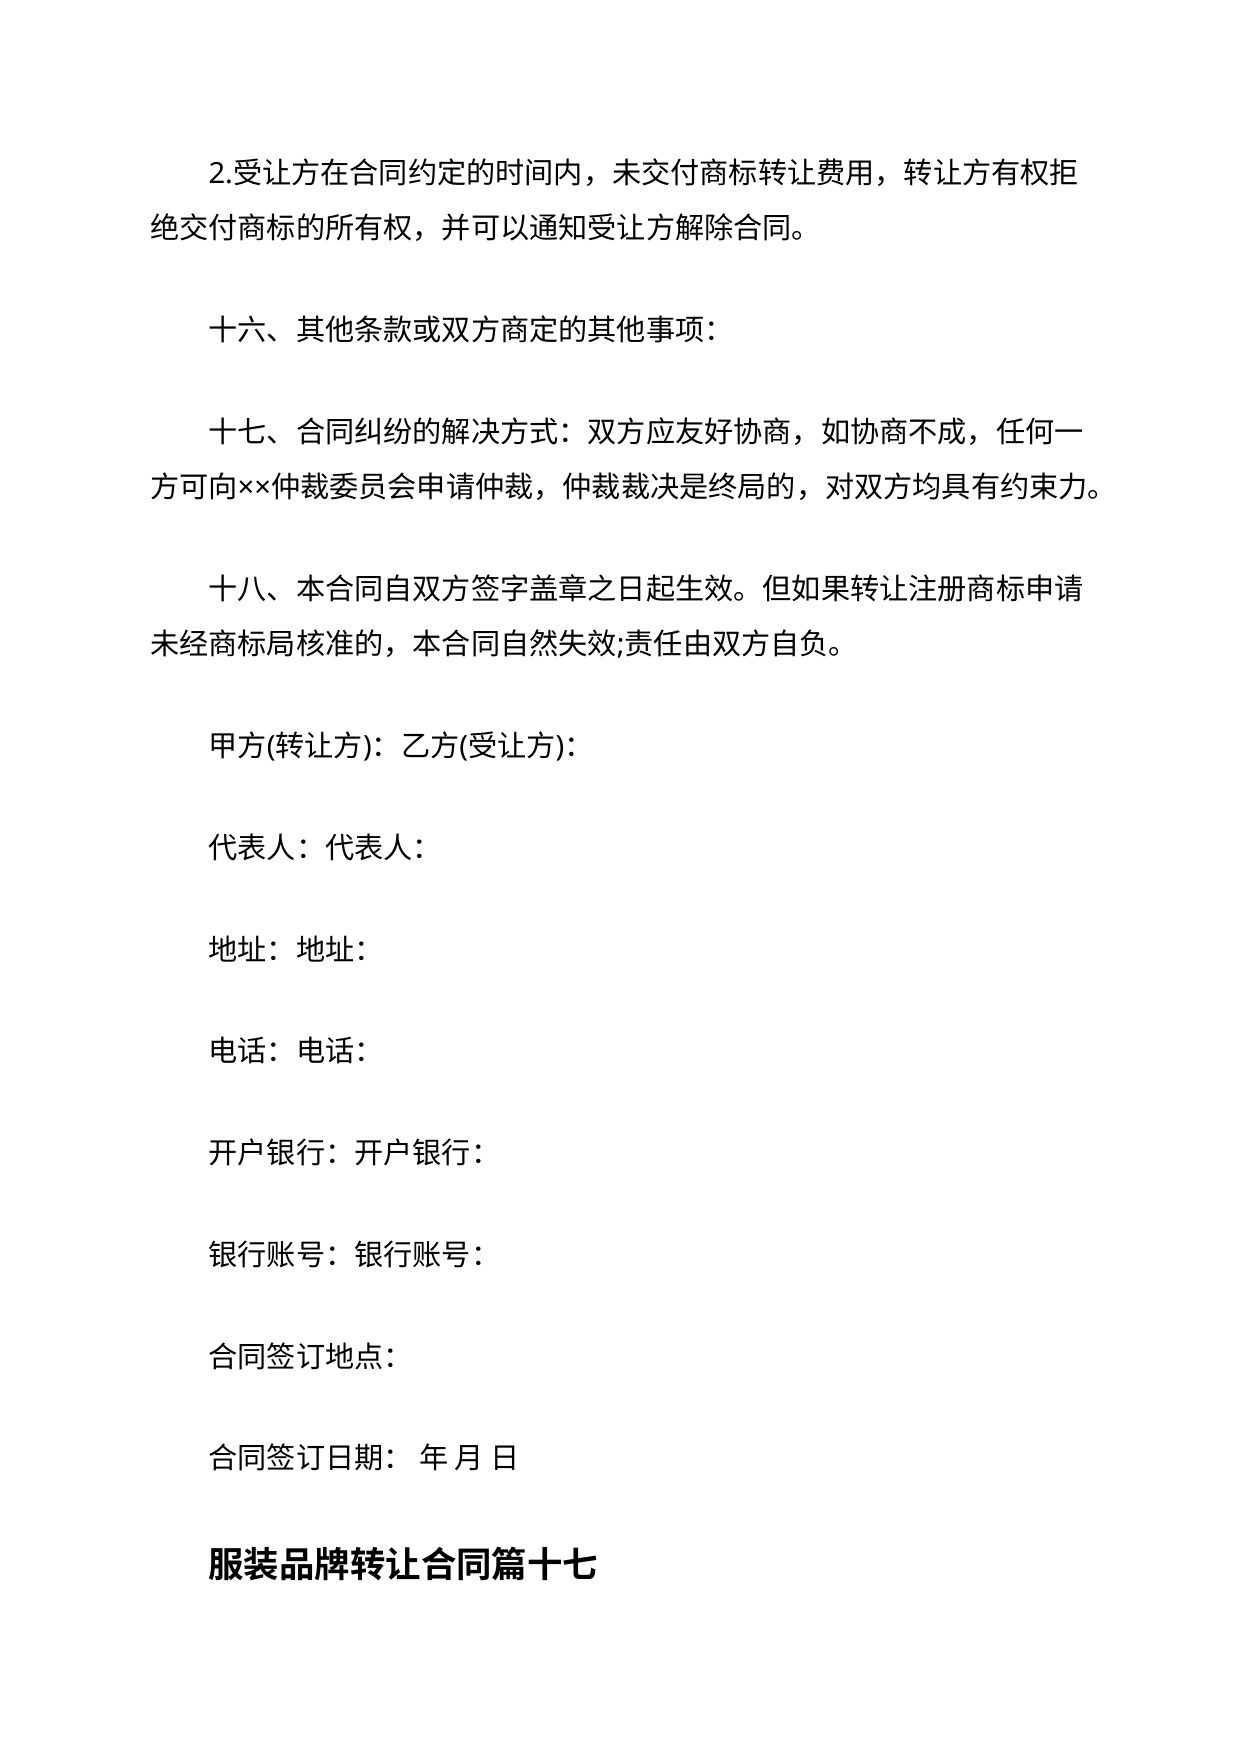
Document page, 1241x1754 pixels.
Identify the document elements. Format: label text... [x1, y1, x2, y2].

text 服装品牌转让合同篇十七 [150, 1537, 1090, 1588]
text 甲方(转让方)：乙方(受让方)： [150, 722, 1090, 765]
text 代表人：代表人： [150, 824, 1090, 867]
text 十六、其他条款或双方商定的其他事项： [150, 307, 1090, 349]
text 合同签订地点： [150, 1333, 1090, 1375]
text 地址：地址： [150, 926, 1090, 968]
text 十八、本合同自双方签字盖章之日起生效。但如果转让注册商标申请未经商标局核准的，本合同自然失效;责任由双方自负。 [150, 565, 1090, 663]
text 十七、合同纠纷的解决方式：双方应友好协商，如协商不成，任何一方可向××仲裁委员会申请仲裁，仲裁裁决是终局的，对双方均具有约束力。 [150, 408, 1090, 506]
text 合同签订日期： 年 月 日 [150, 1435, 1090, 1477]
text 开户银行：开户银行： [150, 1129, 1090, 1172]
text 银行账号：银行账号： [150, 1231, 1090, 1274]
text 2.受让方在合同约定的时间内，未交付商标转让费用，转让方有权拒绝交付商标的所有权，并可以通知受让方解除合同。 [150, 150, 1090, 247]
text 电话：电话： [150, 1028, 1090, 1070]
